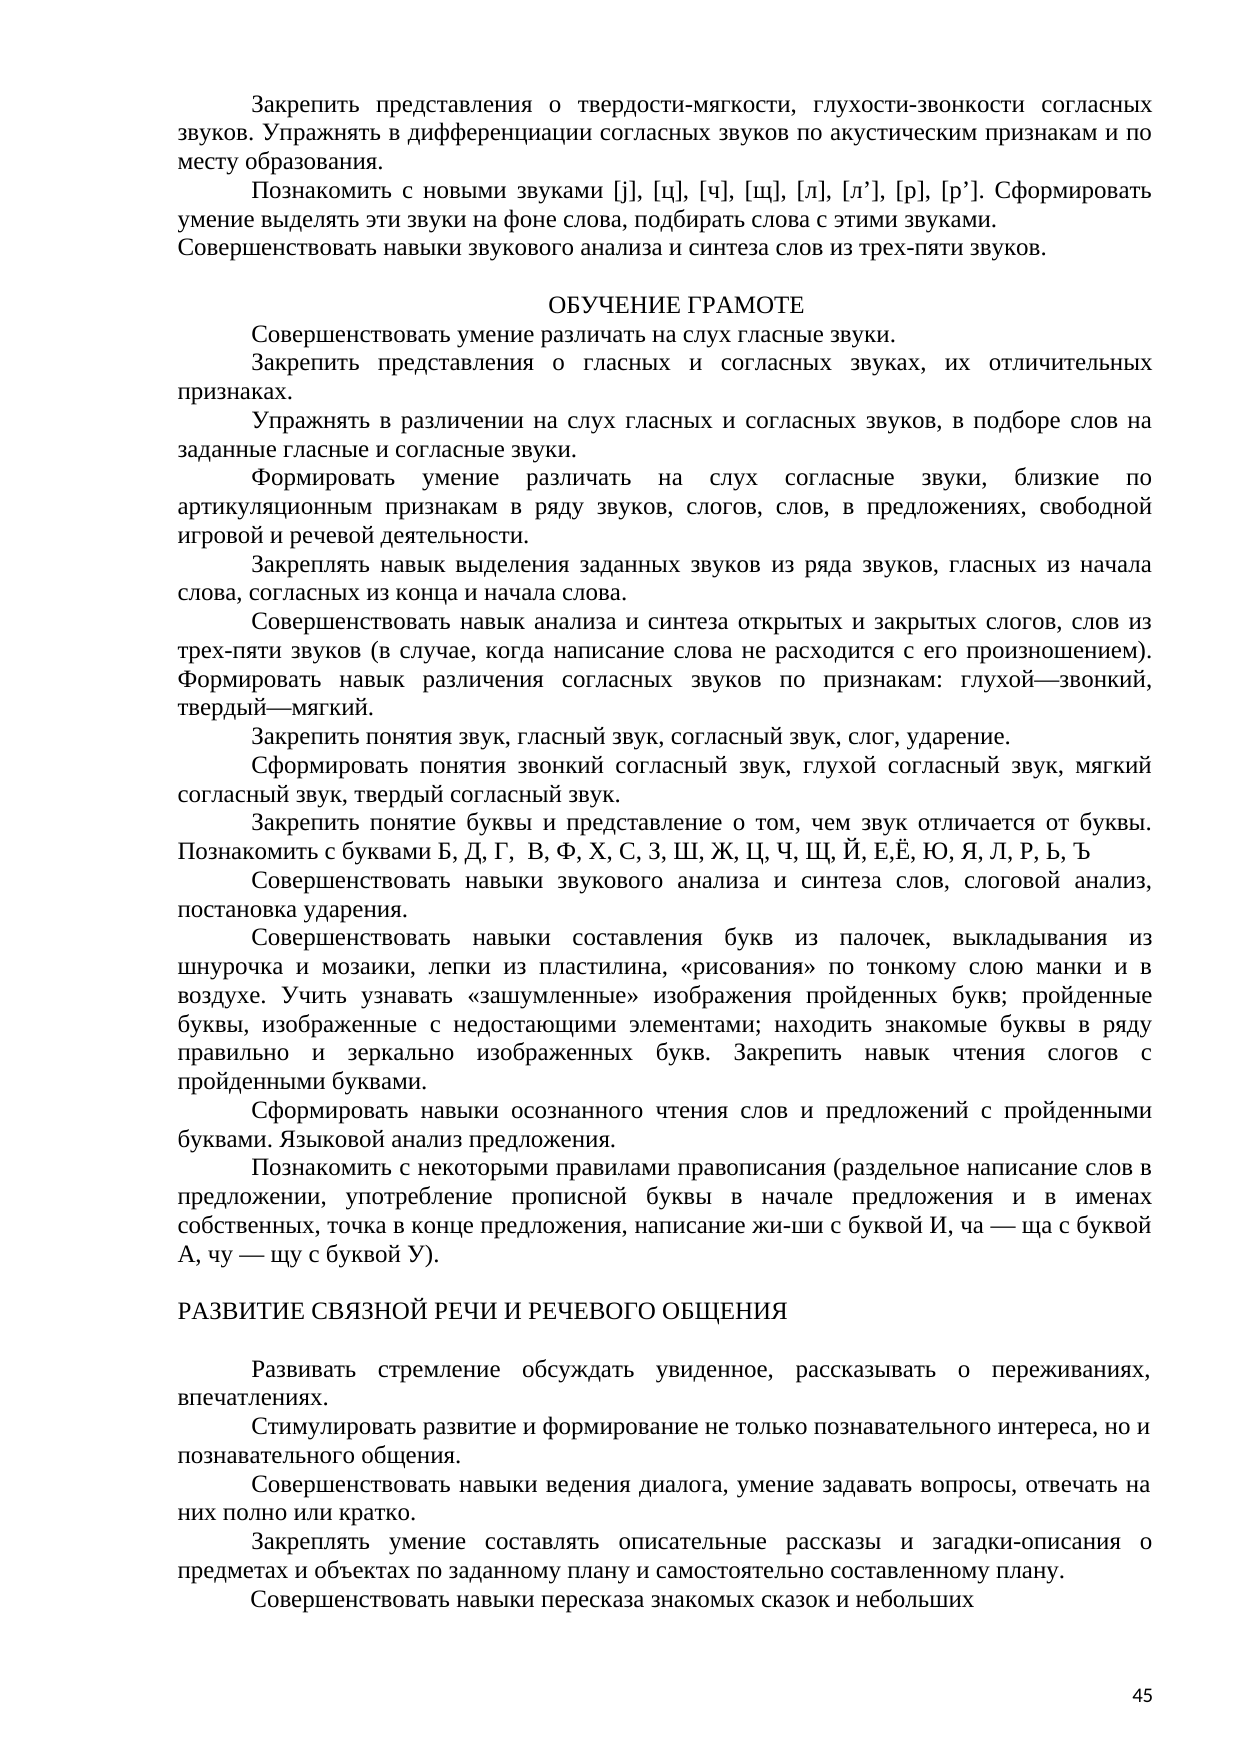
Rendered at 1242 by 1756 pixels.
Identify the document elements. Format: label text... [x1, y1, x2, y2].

text Совершенствовать умение различать на слух гласные звуки. [177, 319, 1153, 347]
text Сформировать навыки осознанного чтения слов и предложений с пройденными буквами. Языковой анализ предложения. [177, 1095, 1153, 1152]
text Совершенствовать навыки звукового анализа и синтеза слов, слоговой анализ, постановка ударения. [177, 865, 1153, 922]
text Сформировать понятия звонкий согласный звук, глухой согласный звук, мягкий согласный звук, твердый согласный звук. [177, 750, 1153, 807]
text Совершенствовать навыки звукового анализа и синтеза слов из трех-пяти звуков. [177, 232, 1209, 261]
text Совершенствовать навыки пересказа знакомых сказок и небольших [250, 1584, 1151, 1612]
text Совершенствовать навыки составления букв из палочек, выкладывания из шнурочка и мозаики, лепки из пластилина, «рисования» по тонкому слою манки и в воздухе. Учить узнавать «зашумленные» изображения пройденных букв; пройденные буквы, изображенные с недостающими элементами; находить знакомые буквы в ряду правильно и зеркально изображенных букв. Закрепить навык чтения слогов с пройденными буквами. [177, 922, 1153, 1095]
text Совершенствовать навык анализа и синтеза открытых и закрытых слогов, слов из трех-пяти звуков (в случае, когда написание слова не расходится с его произношением). Формировать навык различения согласных звуков по признакам: глухой—звонкий, твердый—мягкий. [177, 606, 1153, 721]
text Закрепить представления о гласных и согласных звуках, их отличительных признаках. [177, 347, 1153, 405]
text Развивать стремление обсуждать увиденное, рассказывать о переживаниях, впечатлениях. [177, 1354, 1151, 1411]
text Закрепить понятие буквы и представление о том, чем звук отличается от буквы. Познакомить с буквами Б, Д, Г, В, Ф, Х, С, З, Ш, Ж, Ц, Ч, Щ, Й, Е,Ё, Ю, Я, Л, Р, Ь, Ъ [177, 807, 1153, 865]
text Познакомить с некоторыми правилами правописания (раздельное написание слов в предложении, употребление прописной буквы в начале предложения и в именах собственных, точка в конце предложения, написание жи-ши с буквой И, ча — ща с буквой А, чу — щу с буквой У). [177, 1152, 1153, 1267]
text Закрепить понятия звук, гласный звук, согласный звук, слог, ударение. [177, 721, 1153, 750]
text Закрепить представления о твердости-мягкости, глухости-звонкости согласных звуков. Упражнять в дифференциации согласных звуков по акустическим признакам и по месту образования. [177, 89, 1153, 175]
text Упражнять в различении на слух гласных и согласных звуков, в подборе слов на заданные гласные и согласные звуки. [177, 405, 1153, 462]
text Формировать умение различать на слух согласные звуки, близкие по артикуляционным признакам в ряду звуков, слогов, слов, в предложениях, свободной игровой и речевой деятельности. [177, 462, 1153, 549]
text Совершенствовать навыки ведения диалога, умение задавать вопросы, отвечать на них полно или кратко. [177, 1469, 1151, 1526]
text Познакомить с новыми звуками [j], [ц], [ч], [щ], [л], [л’], [р], [р’]. Сформировать умение выделять эти звуки на фоне слова, подбирать слова с этими звуками. [177, 175, 1153, 232]
text Стимулировать развитие и формирование не только познавательного интереса, но и познавательного общения. [177, 1411, 1151, 1469]
text Закреплять умение составлять описательные рассказы и загадки-описания о предметах и объектах по заданному плану и самостоятельно составленному плану. [177, 1526, 1153, 1584]
text Закреплять навык выделения заданных звуков из ряда звуков, гласных из начала слова, согласных из конца и начала слова. [177, 549, 1153, 606]
text ОБУЧЕНИЕ ГРАМОТЕ [548, 290, 1153, 319]
text РАЗВИТИЕ СВЯЗНОЙ РЕЧИ И РЕЧЕВОГО ОБЩЕНИЯ [177, 1296, 1153, 1325]
